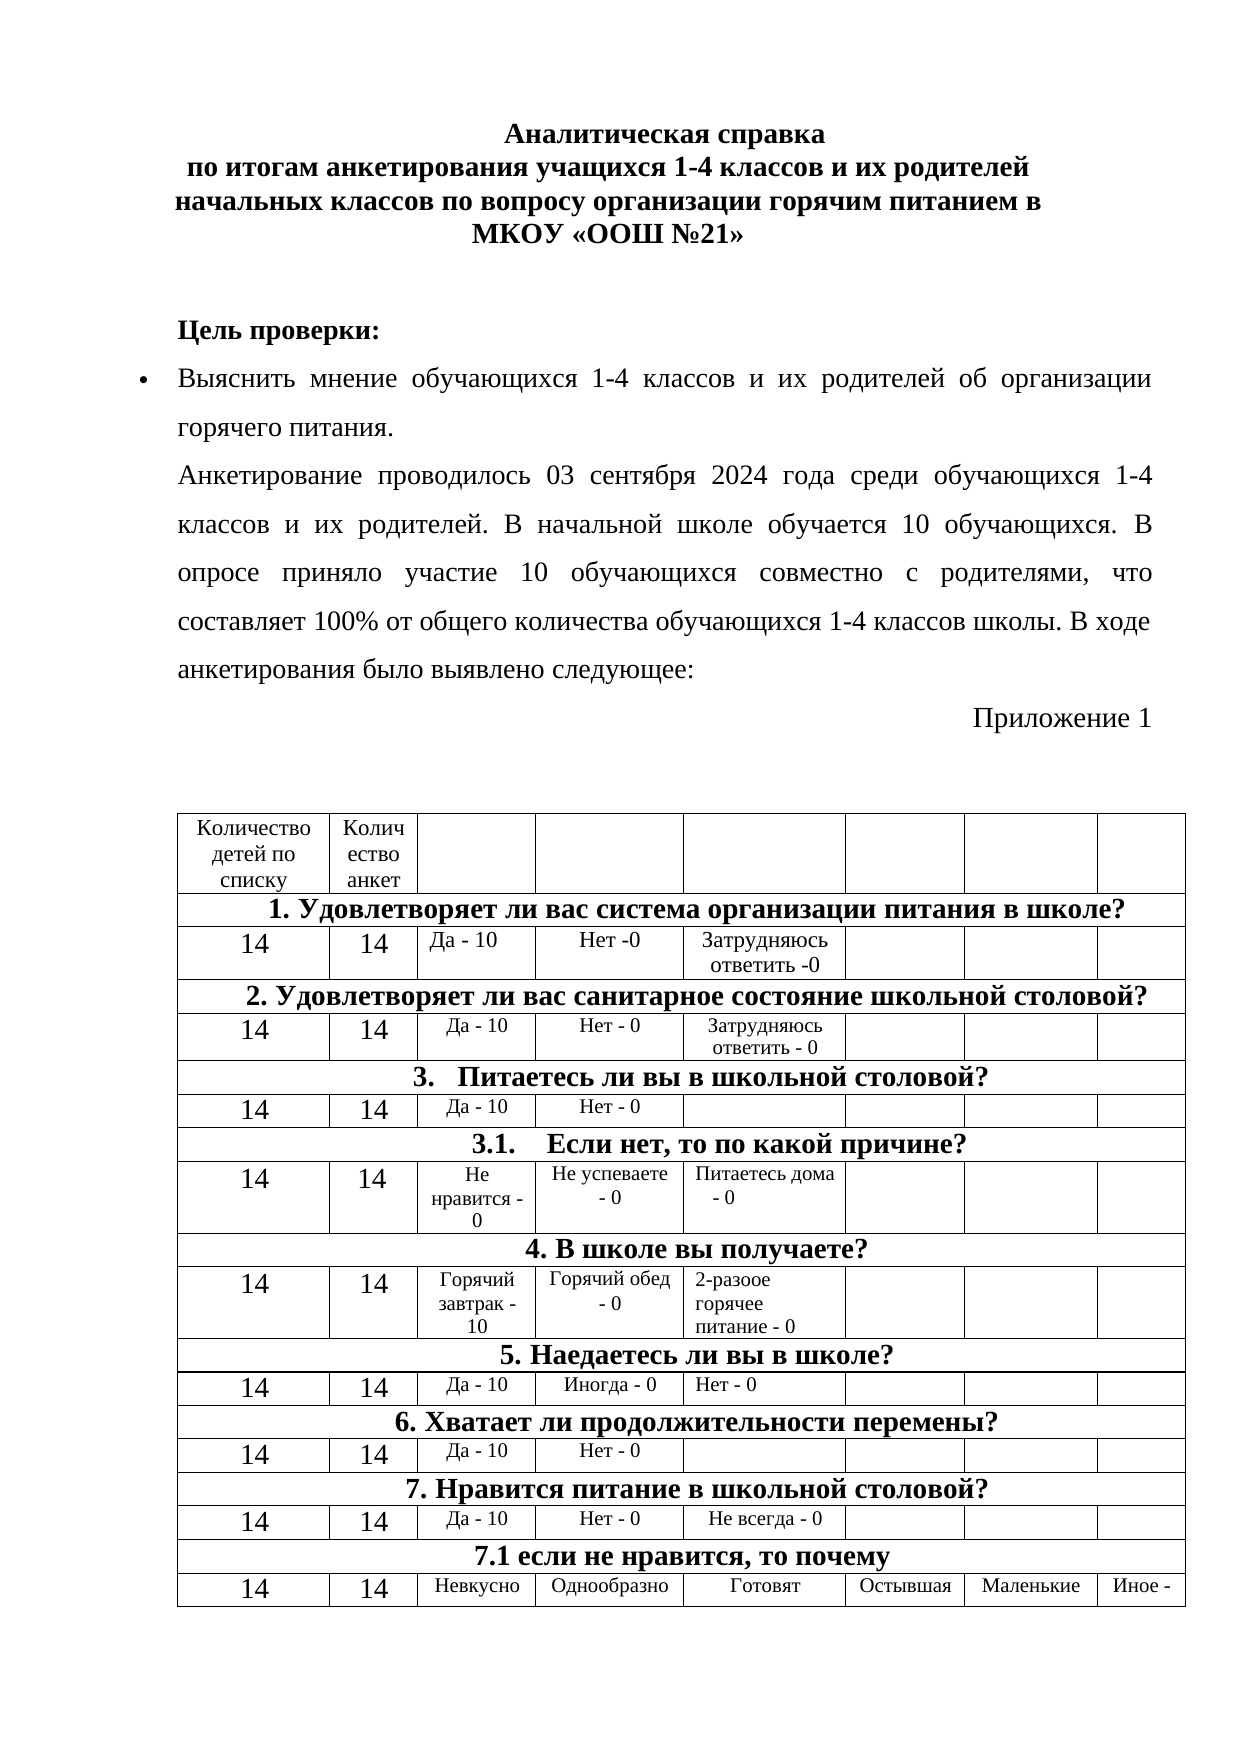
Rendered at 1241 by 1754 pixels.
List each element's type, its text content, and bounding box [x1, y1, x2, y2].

table_cell Затрудняюсь ответить -0 [684, 927, 845, 979]
table_cell 7.1 если не нравится, то почему [178, 1540, 1185, 1572]
table_cell Да - 10 [418, 1014, 535, 1060]
table_cell Да - 10 [418, 1506, 535, 1539]
table_cell Нет - 0 [684, 1373, 845, 1405]
table_cell [965, 1506, 1097, 1539]
table_cell [846, 1162, 964, 1232]
table_cell 14 [178, 1373, 329, 1405]
table_header [536, 814, 683, 893]
table_cell [846, 1506, 964, 1539]
subtitle Цель проверки: [177, 313, 1196, 346]
table_cell Да - 10 [418, 1439, 535, 1472]
table_cell [846, 1439, 964, 1472]
table_header [684, 814, 845, 893]
table_cell 7. Нравится питание в школьной столовой? [178, 1473, 1185, 1505]
table_cell 14 [178, 1014, 329, 1060]
table_cell Питаетесь дома - 0 [684, 1162, 845, 1232]
table_cell Не успеваете - 0 [536, 1162, 683, 1232]
table_cell 14 [178, 1506, 329, 1539]
table_cell Нет - 0 [536, 1506, 683, 1539]
table_cell [965, 1439, 1097, 1472]
table_cell 14 [330, 1439, 417, 1472]
table_cell 14 [330, 1095, 417, 1127]
table_cell Нет -0 [536, 927, 683, 979]
table_cell [965, 1373, 1097, 1405]
table_cell Да - 10 [418, 1373, 535, 1405]
table_cell 14 [330, 1574, 417, 1606]
table_cell 14 [178, 1162, 329, 1232]
table_cell [846, 1095, 964, 1127]
table_cell 14 [178, 1095, 329, 1127]
table_cell [846, 1267, 964, 1338]
table_cell 2-разоое горячее питание - 0 [684, 1267, 845, 1338]
text Анкетирование проводилось 03 сентября 2024 года среди обучающихся 1-4 классов и их родителей. В начальной школе обучается 10 обучающихся. В опросе приняло участие 10 обучающихся совместно с родителями, что составляет 100% от общего количества обучающихся 1-4 классов школы. В ходе анкетирования было выявлено следующее: [177, 458, 1152, 685]
table_cell 14 [330, 1014, 417, 1060]
table_cell [1098, 1162, 1185, 1232]
table_cell Иное - [1098, 1574, 1185, 1606]
table_cell [1098, 1373, 1185, 1405]
table_cell Невкусно [418, 1574, 535, 1606]
table_cell Нет - 0 [536, 1439, 683, 1472]
table_cell Маленькие [965, 1574, 1097, 1606]
table_cell 2. Удовлетворяет ли вас санитарное состояние школьной столовой? [178, 980, 1185, 1012]
table_cell 14 [330, 927, 417, 979]
table_cell 6. Хватает ли продолжительности перемены? [178, 1406, 1185, 1438]
table_cell Не нравится - 0 [418, 1162, 535, 1232]
table_header [846, 814, 964, 893]
table_cell 4. В школе вы получаете? [178, 1234, 1185, 1266]
table_cell [1098, 1014, 1185, 1060]
table_cell 14 [330, 1373, 417, 1405]
table_cell [1098, 1439, 1185, 1472]
table_cell [965, 927, 1097, 979]
table_cell [1098, 1267, 1185, 1338]
table_cell Да - 10 [418, 1095, 535, 1127]
table_cell [1098, 927, 1185, 979]
table_cell Затрудняюсь ответить - 0 [684, 1014, 845, 1060]
title Аналитическая справка [502, 116, 827, 149]
table_cell [965, 1267, 1097, 1338]
table_cell Готовят [684, 1574, 845, 1606]
table_cell Горячий завтрак - 10 [418, 1267, 535, 1338]
table_cell 14 [330, 1506, 417, 1539]
table_header Колич ество анкет [330, 814, 417, 893]
table_cell Однообразно [536, 1574, 683, 1606]
table_cell [965, 1014, 1097, 1060]
table_cell [1098, 1506, 1185, 1539]
table_cell [1098, 1095, 1185, 1127]
text Приложение 1 [129, 701, 1152, 734]
table_header Количество детей по списку [178, 814, 329, 893]
table_cell 14 [178, 1574, 329, 1606]
table_header [965, 814, 1097, 893]
table_header [418, 814, 535, 893]
table_cell [965, 1162, 1097, 1232]
table_cell 14 [330, 1162, 417, 1232]
table_cell 3.1. Если нет, то по какой причине? [178, 1128, 1185, 1161]
table_cell Остывшая [846, 1574, 964, 1606]
table_cell 1. Удовлетворяет ли вас система организации питания в школе? [178, 894, 1185, 926]
table_cell Да - 10 [418, 927, 535, 979]
table_cell [846, 927, 964, 979]
table_cell Иногда - 0 [536, 1373, 683, 1405]
table_cell 14 [178, 1267, 329, 1338]
table_cell 14 [330, 1267, 417, 1338]
table_cell 3. Питаетесь ли вы в школьной столовой? [178, 1061, 1185, 1094]
table_cell [684, 1439, 845, 1472]
table_cell [846, 1373, 964, 1405]
table_cell [846, 1014, 964, 1060]
table_cell [684, 1095, 845, 1127]
table_cell Не всегда - 0 [684, 1506, 845, 1539]
table_header [1098, 814, 1185, 893]
table_cell 5. Наедаетесь ли вы в школе? [178, 1339, 1185, 1371]
table_cell Нет - 0 [536, 1095, 683, 1127]
table_cell 14 [178, 927, 329, 979]
table_cell Нет - 0 [536, 1014, 683, 1060]
table_cell Горячий обед - 0 [536, 1267, 683, 1338]
list Выяснить мнение обучающихся 1-4 классов и их родителей об организации горячего питания. [140, 361, 1152, 442]
title по итогам анкетирования учащихся 1-4 классов и их родителей начальных классов по вопросу организации горячим питанием в МКОУ «ООШ №21» [129, 149, 1087, 250]
table_cell 14 [178, 1439, 329, 1472]
table_cell [965, 1095, 1097, 1127]
